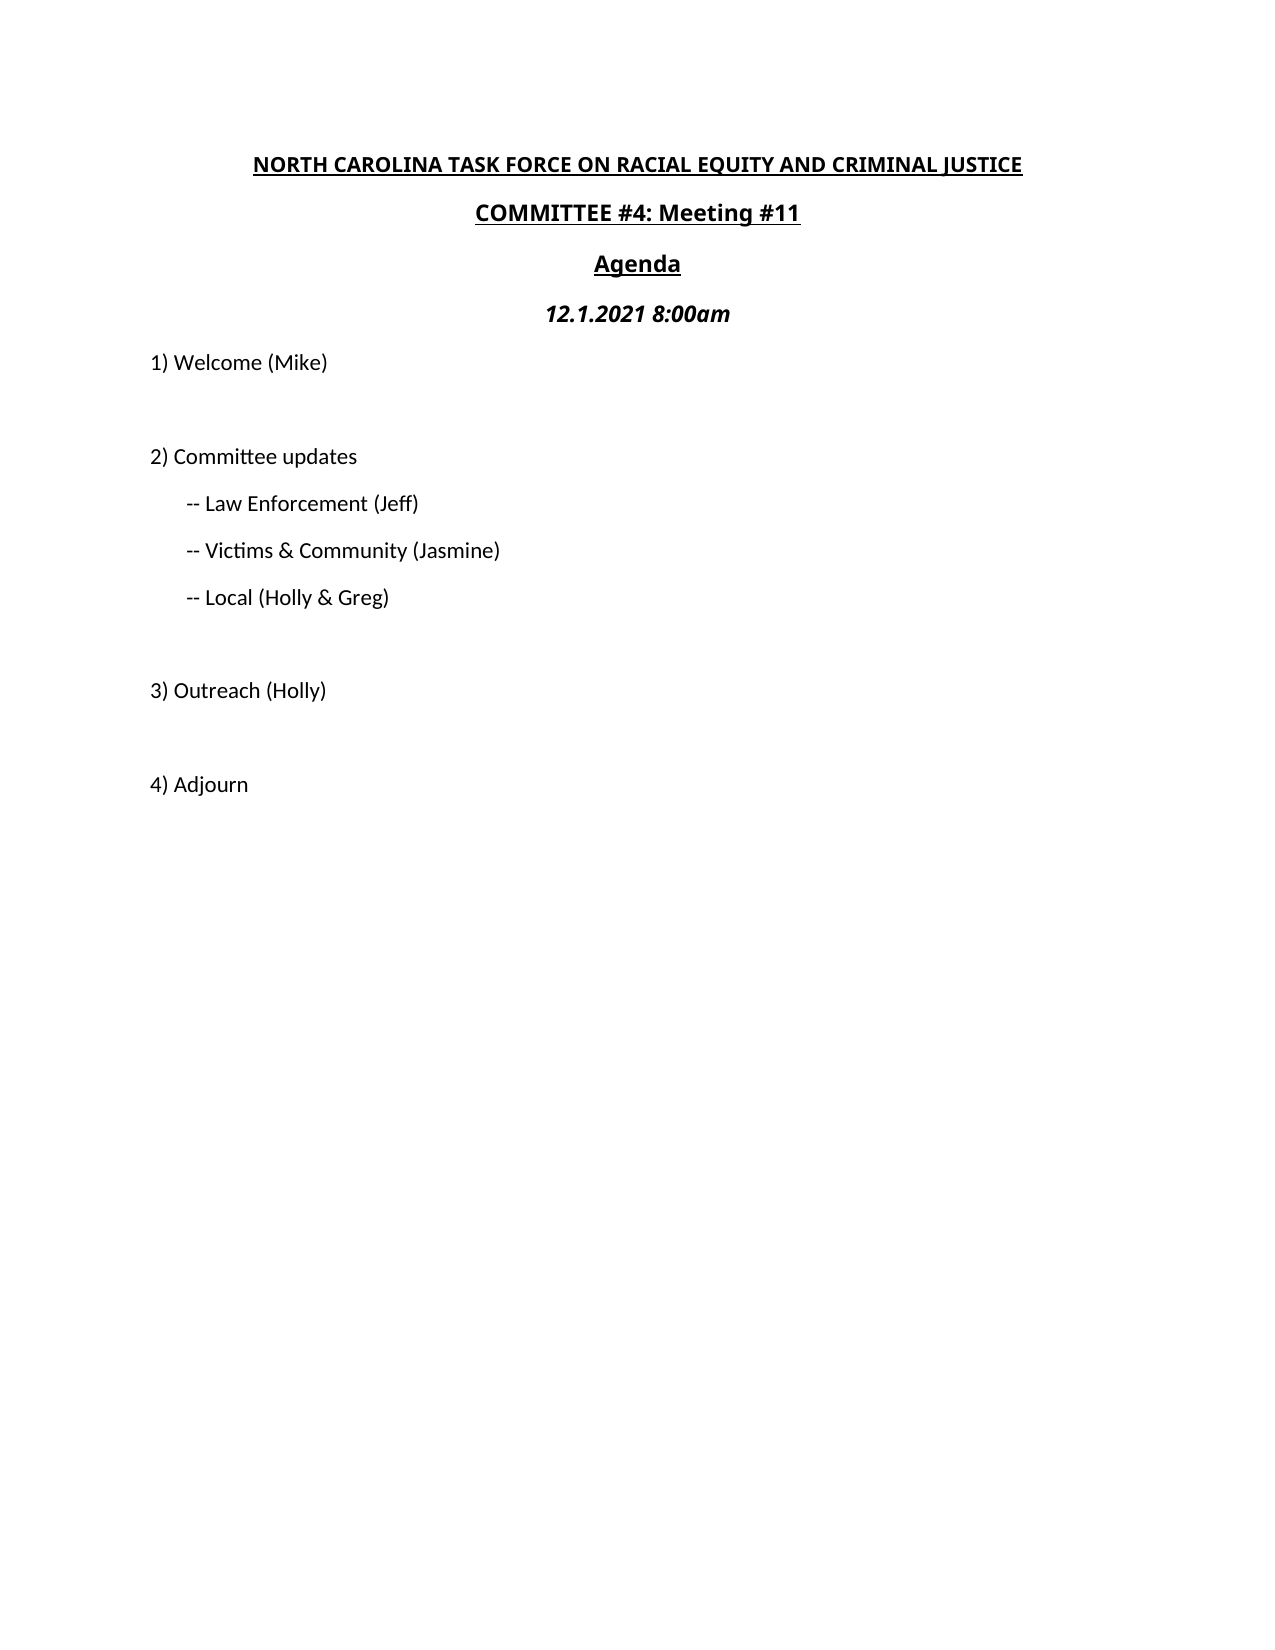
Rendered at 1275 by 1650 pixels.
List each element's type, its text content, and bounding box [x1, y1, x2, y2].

text 1) Welcome (Mike) [150, 348, 1125, 377]
text -- Local (Holly & Greg) [150, 583, 1125, 611]
text NORTH CAROLINA TASK FORCE ON RACIAL EQUITY AND CRIMINAL JUSTICE [150, 150, 1125, 178]
text COMMITTEE #4: Meeting #11 [150, 197, 1125, 228]
text 3) Outreach (Holly) [150, 677, 1125, 705]
text 12.1.2021 8:00am [150, 298, 1125, 329]
text Agenda [150, 248, 1125, 279]
text 4) Adjourn [150, 770, 1125, 798]
text -- Law Enforcement (Jeff) [150, 489, 1125, 517]
text 2) Committee updates [150, 442, 1125, 470]
text -- Victims & Community (Jasmine) [150, 536, 1125, 564]
